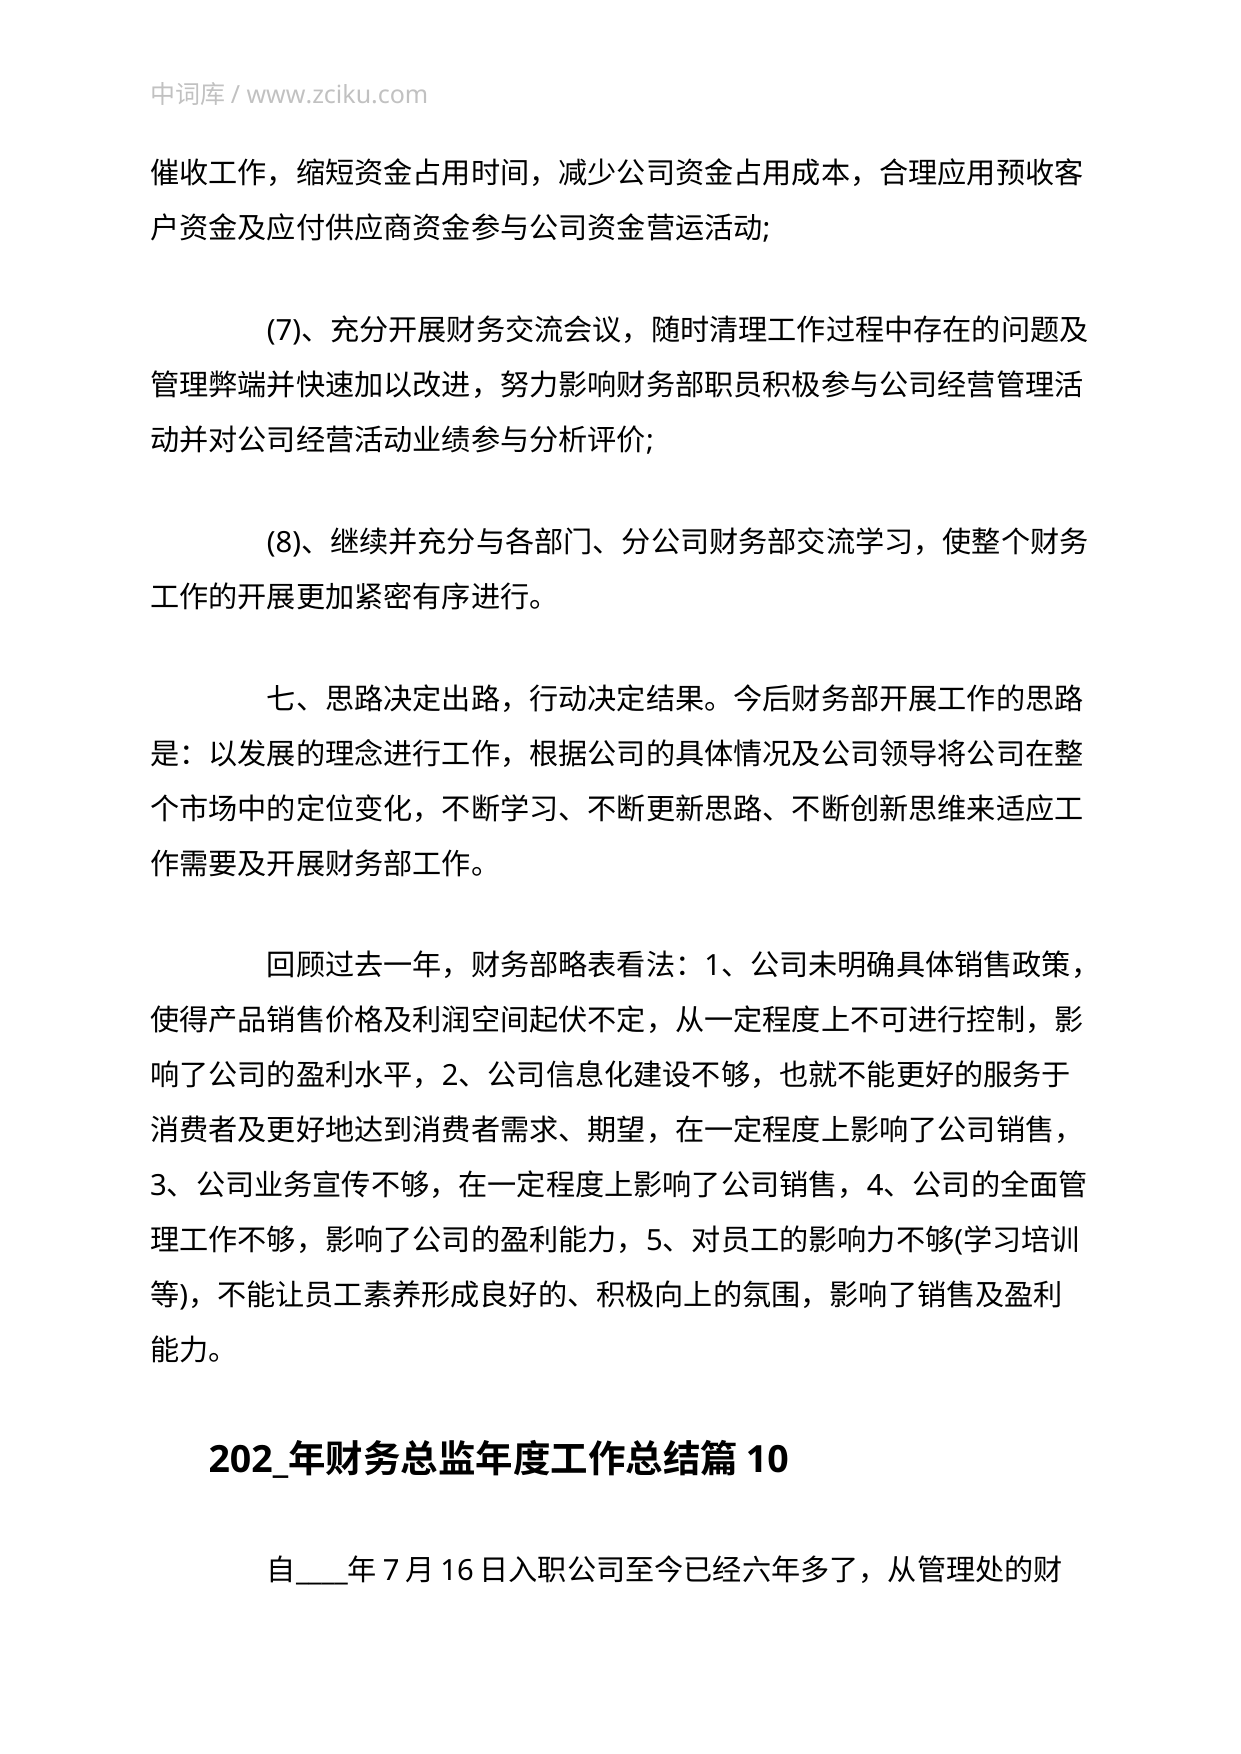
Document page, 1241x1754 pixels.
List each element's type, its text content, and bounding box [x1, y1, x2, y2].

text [150, 150, 1090, 247]
text 202_年财务总监年度工作总结篇10 [150, 1428, 1090, 1483]
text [150, 1546, 1090, 1588]
text 回顾过去一年，财务部略表看法：1、公司未明确具体销售政策，使得产品销售价格及利润空间起伏不定，从一定程度上不可进行控制，影响了公司的盈利水平，2、公司信息化建设不够，也就不能更好的服务于消费者及更好地达到消费者需求、期望，在一定程度上影响了公司销售，3、公司业务宣传不够，在一定程度上影响了公司销售，4、公司的全面管理工作不够，影响了公司的盈利能力，5、对员工的影响力不够(学习培训等)，不能让员工素养形成良好的、积极向上的氛围，影响了销售及盈利能力。 [150, 942, 1090, 1369]
text (8)、继续并充分与各部门、分公司财务部交流学习，使整个财务工作的开展更加紧密有序进行。 [150, 519, 1090, 616]
text (7)、充分开展财务交流会议，随时清理工作过程中存在的问题及管理弊端并快速加以改进，努力影响财务部职员积极参与公司经营管理活动并对公司经营活动业绩参与分析评价; [150, 307, 1090, 459]
text 七、思路决定出路，行动决定结果。今后财务部开展工作的思路是：以发展的理念进行工作，根据公司的具体情况及公司领导将公司在整个市场中的定位变化，不断学习、不断更新思路、不断创新思维来适应工作需要及开展财务部工作。 [150, 676, 1090, 882]
